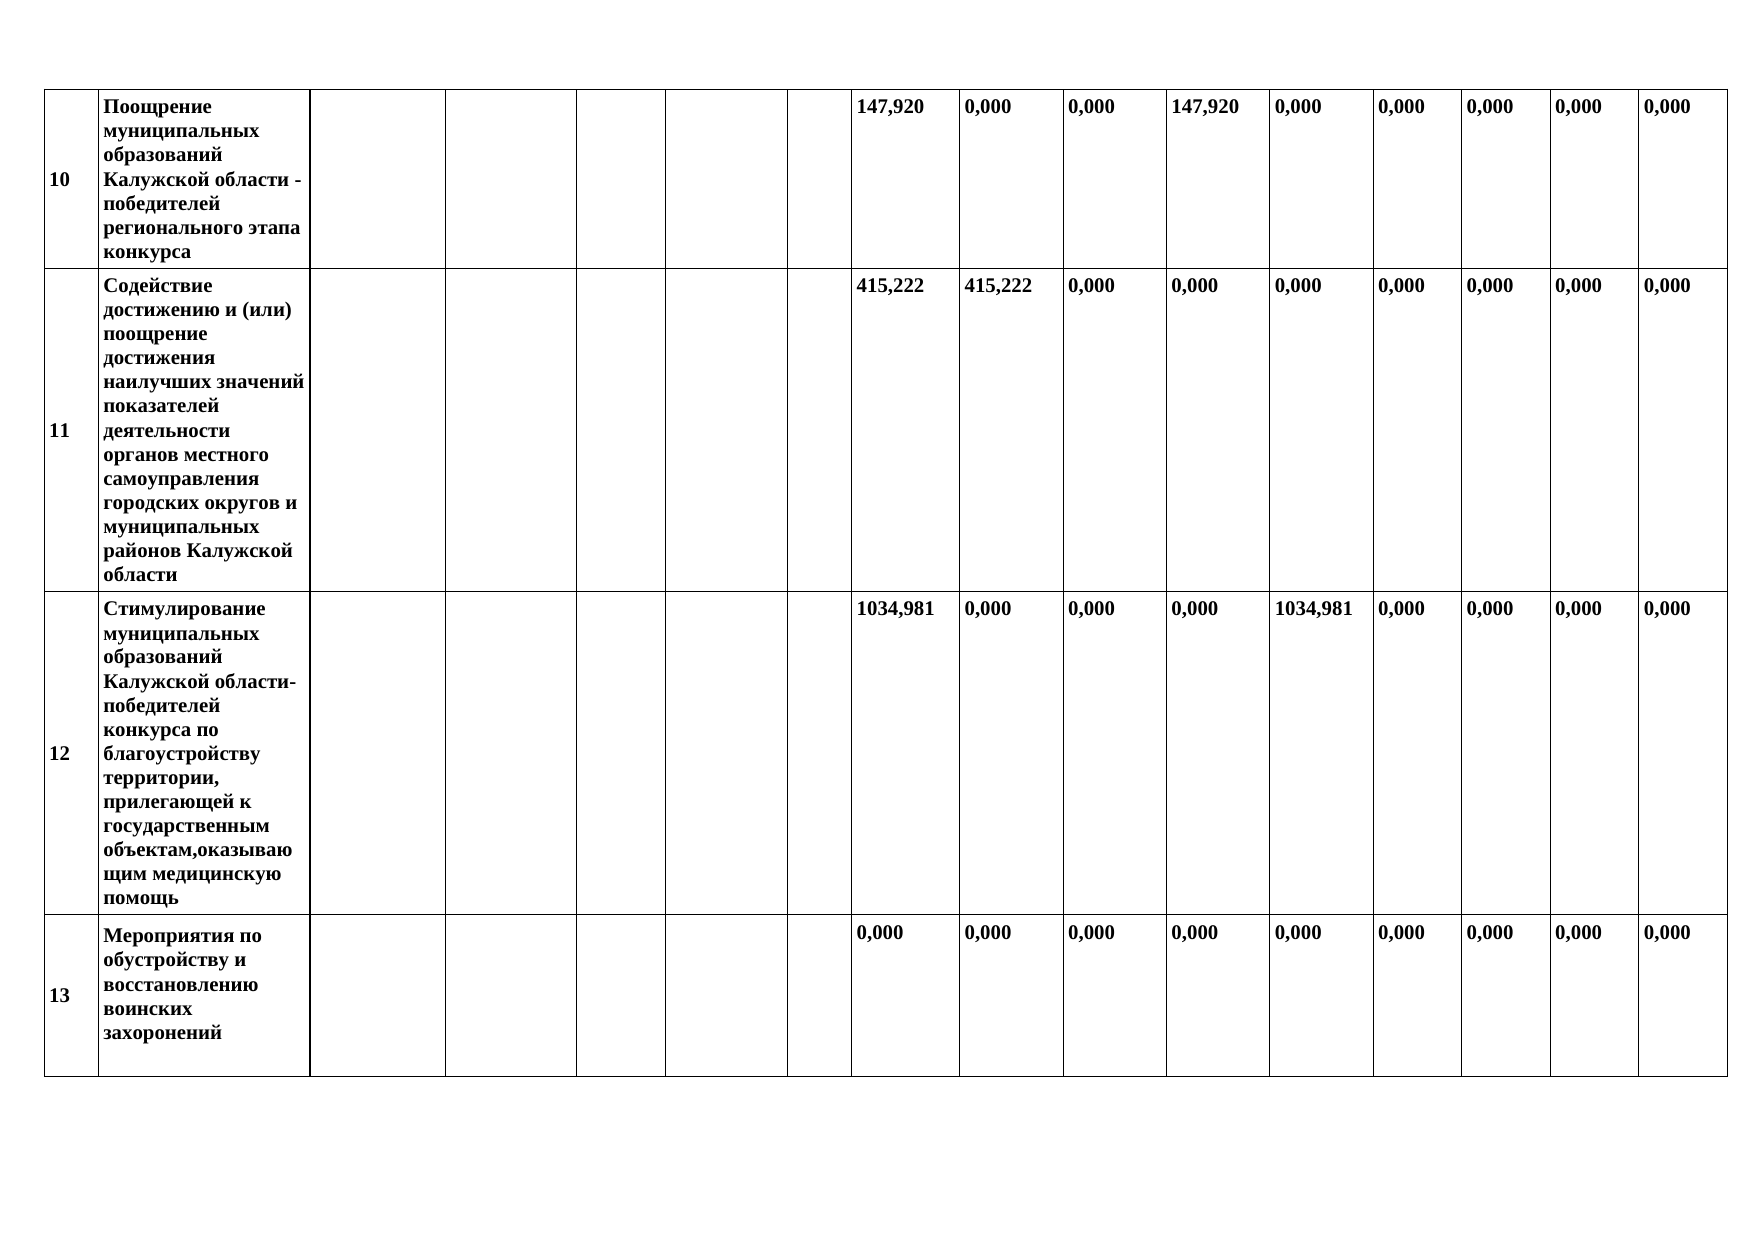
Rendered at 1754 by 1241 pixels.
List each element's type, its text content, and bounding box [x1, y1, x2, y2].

table_cell 0,000 [1462, 90, 1550, 267]
table_cell 0,000 [1374, 592, 1461, 914]
table_cell [788, 592, 851, 914]
table_cell 0,000 [1167, 592, 1269, 914]
table_cell [788, 915, 851, 1076]
table_cell 0,000 [852, 915, 959, 1076]
table_cell [446, 915, 576, 1076]
table_cell [446, 592, 576, 914]
table_cell [577, 592, 665, 914]
table_cell [666, 915, 787, 1076]
table_cell 0,000 [1462, 592, 1550, 914]
table_cell 0,000 [1064, 269, 1166, 591]
table_cell 415,222 [960, 269, 1063, 591]
table_cell 0,000 [1639, 915, 1727, 1076]
table_cell 0,000 [1270, 90, 1373, 267]
table_cell 10 [45, 90, 98, 267]
table_cell Содействие достижению и (или) поощрение достижения наилучших значений показателей деятельности органов местного самоуправления городских округов и муниципальных районов Калужской области [99, 269, 309, 591]
table_cell 0,000 [960, 592, 1063, 914]
table_cell 0,000 [1064, 592, 1166, 914]
table_cell 0,000 [1639, 269, 1727, 591]
table_cell 0,000 [1167, 269, 1269, 591]
table_cell Стимулирование муниципальных образований Калужской области-победителей конкурса по благоустройству территории, прилегающей к государственным объектам,оказывающим медицинскую помощь [99, 592, 309, 914]
table_cell [577, 269, 665, 591]
table_cell Поощрение муниципальных образований Калужской области - победителей регионального этапа конкурса [99, 90, 309, 267]
table_cell [788, 269, 851, 591]
table_cell 0,000 [1639, 90, 1727, 267]
table_cell 13 [45, 915, 98, 1076]
table_cell [446, 269, 576, 591]
table_cell [311, 915, 445, 1076]
table_cell 0,000 [1167, 915, 1269, 1076]
table_cell 0,000 [1270, 269, 1373, 591]
table_cell 0,000 [960, 915, 1063, 1076]
table_cell 0,000 [1551, 592, 1638, 914]
table_cell 147,920 [852, 90, 959, 267]
table_cell 0,000 [1639, 592, 1727, 914]
table_cell 1034,981 [1270, 592, 1373, 914]
table_cell [446, 90, 576, 267]
table_cell 1034,981 [852, 592, 959, 914]
table_cell [666, 90, 787, 267]
table_cell 0,000 [1270, 915, 1373, 1076]
table_cell 0,000 [1551, 915, 1638, 1076]
table_cell 0,000 [1374, 915, 1461, 1076]
table_cell 11 [45, 269, 98, 591]
table_cell 415,222 [852, 269, 959, 591]
table_cell 0,000 [1551, 90, 1638, 267]
table_cell 0,000 [1064, 90, 1166, 267]
table_cell [577, 915, 665, 1076]
table_cell [788, 90, 851, 267]
table_cell [311, 592, 445, 914]
table_cell 0,000 [1462, 915, 1550, 1076]
table_cell 0,000 [1374, 90, 1461, 267]
table_cell Мероприятия по обустройству и восстановлению воинских захоронений [99, 915, 309, 1076]
table_cell [311, 269, 445, 591]
table_cell [666, 269, 787, 591]
table_cell 0,000 [1064, 915, 1166, 1076]
table_cell 0,000 [1551, 269, 1638, 591]
table_cell [577, 90, 665, 267]
table_cell 0,000 [960, 90, 1063, 267]
table_cell 147,920 [1167, 90, 1269, 267]
table_cell 0,000 [1462, 269, 1550, 591]
table_cell 0,000 [1374, 269, 1461, 591]
table_cell [666, 592, 787, 914]
table_cell [311, 90, 445, 267]
table_cell 12 [45, 592, 98, 914]
